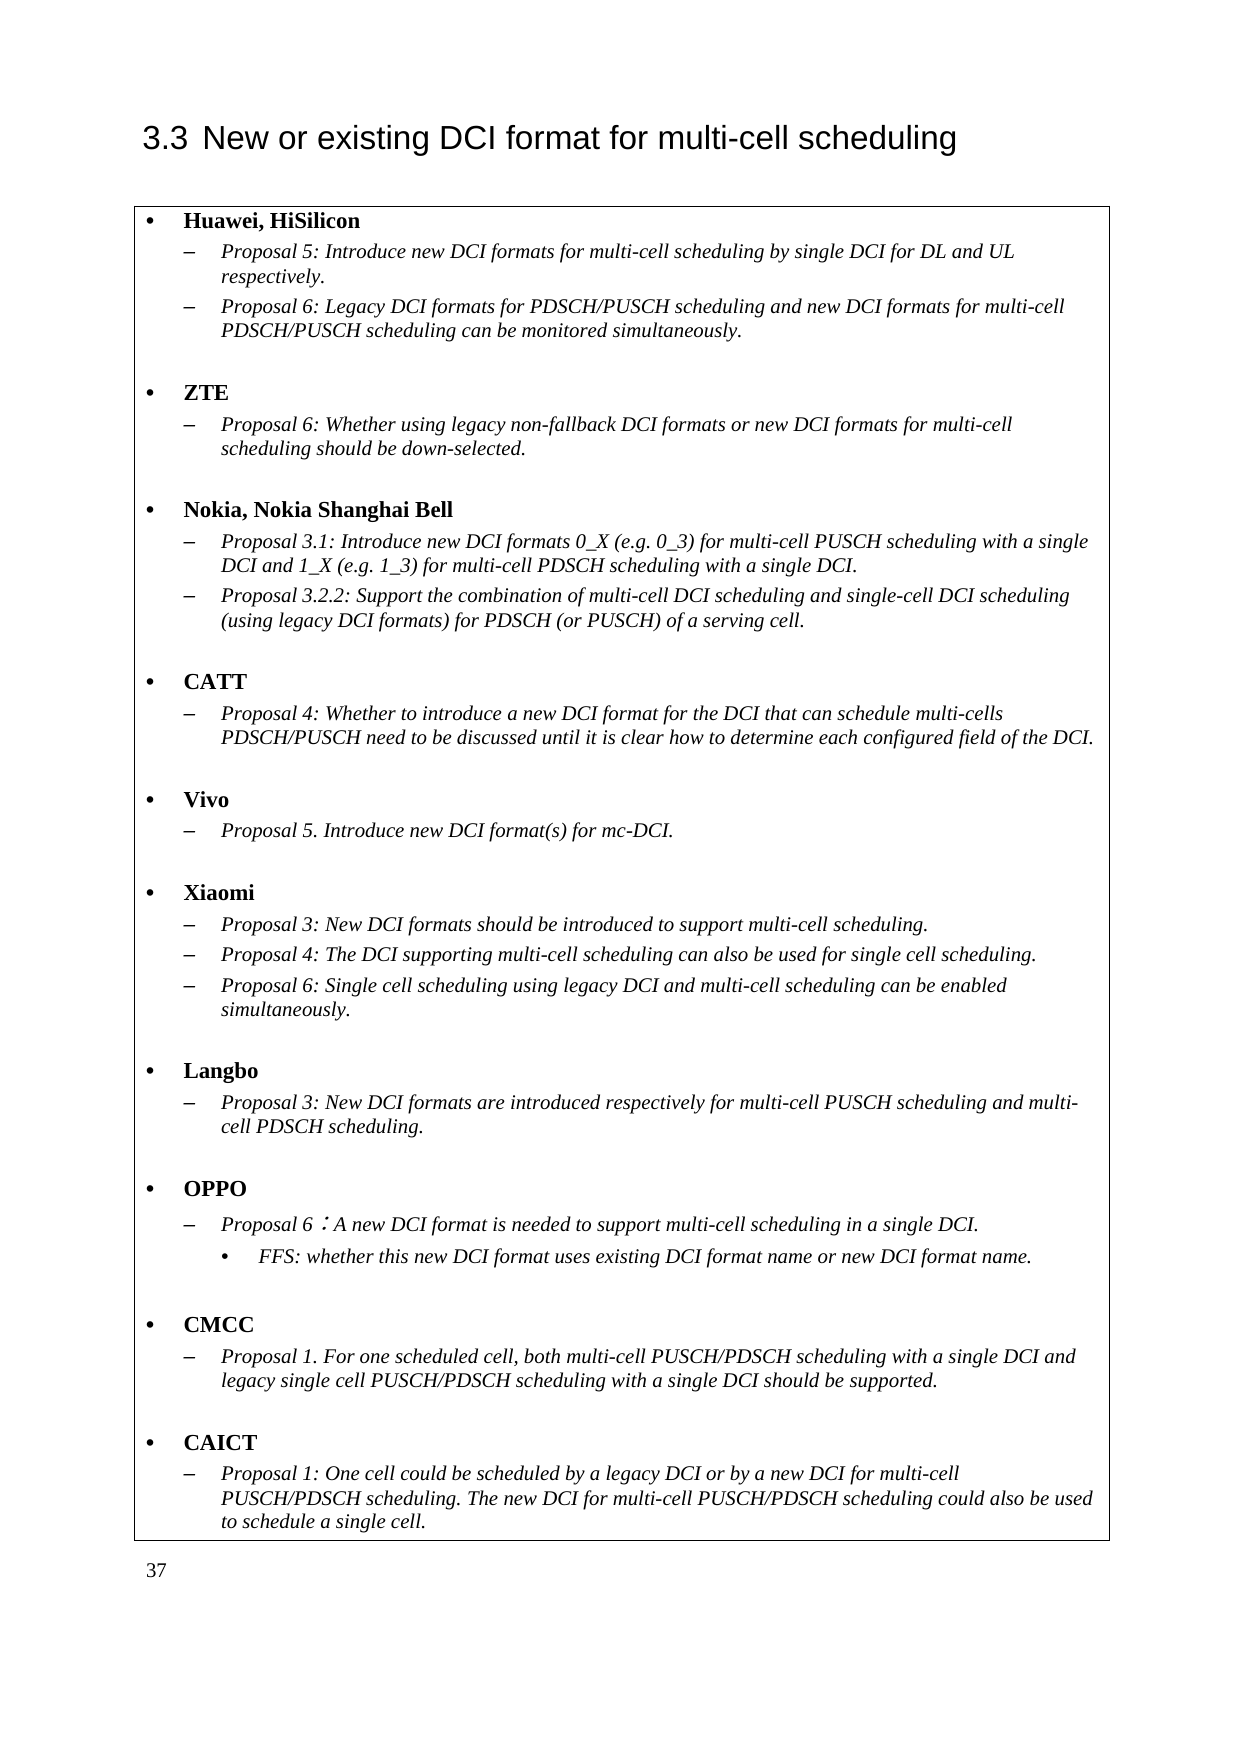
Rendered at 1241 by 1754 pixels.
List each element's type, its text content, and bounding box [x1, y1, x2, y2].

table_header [135, 207, 1109, 1540]
subtitle New or existing DCI format for multi-cell scheduling [142, 118, 1122, 157]
